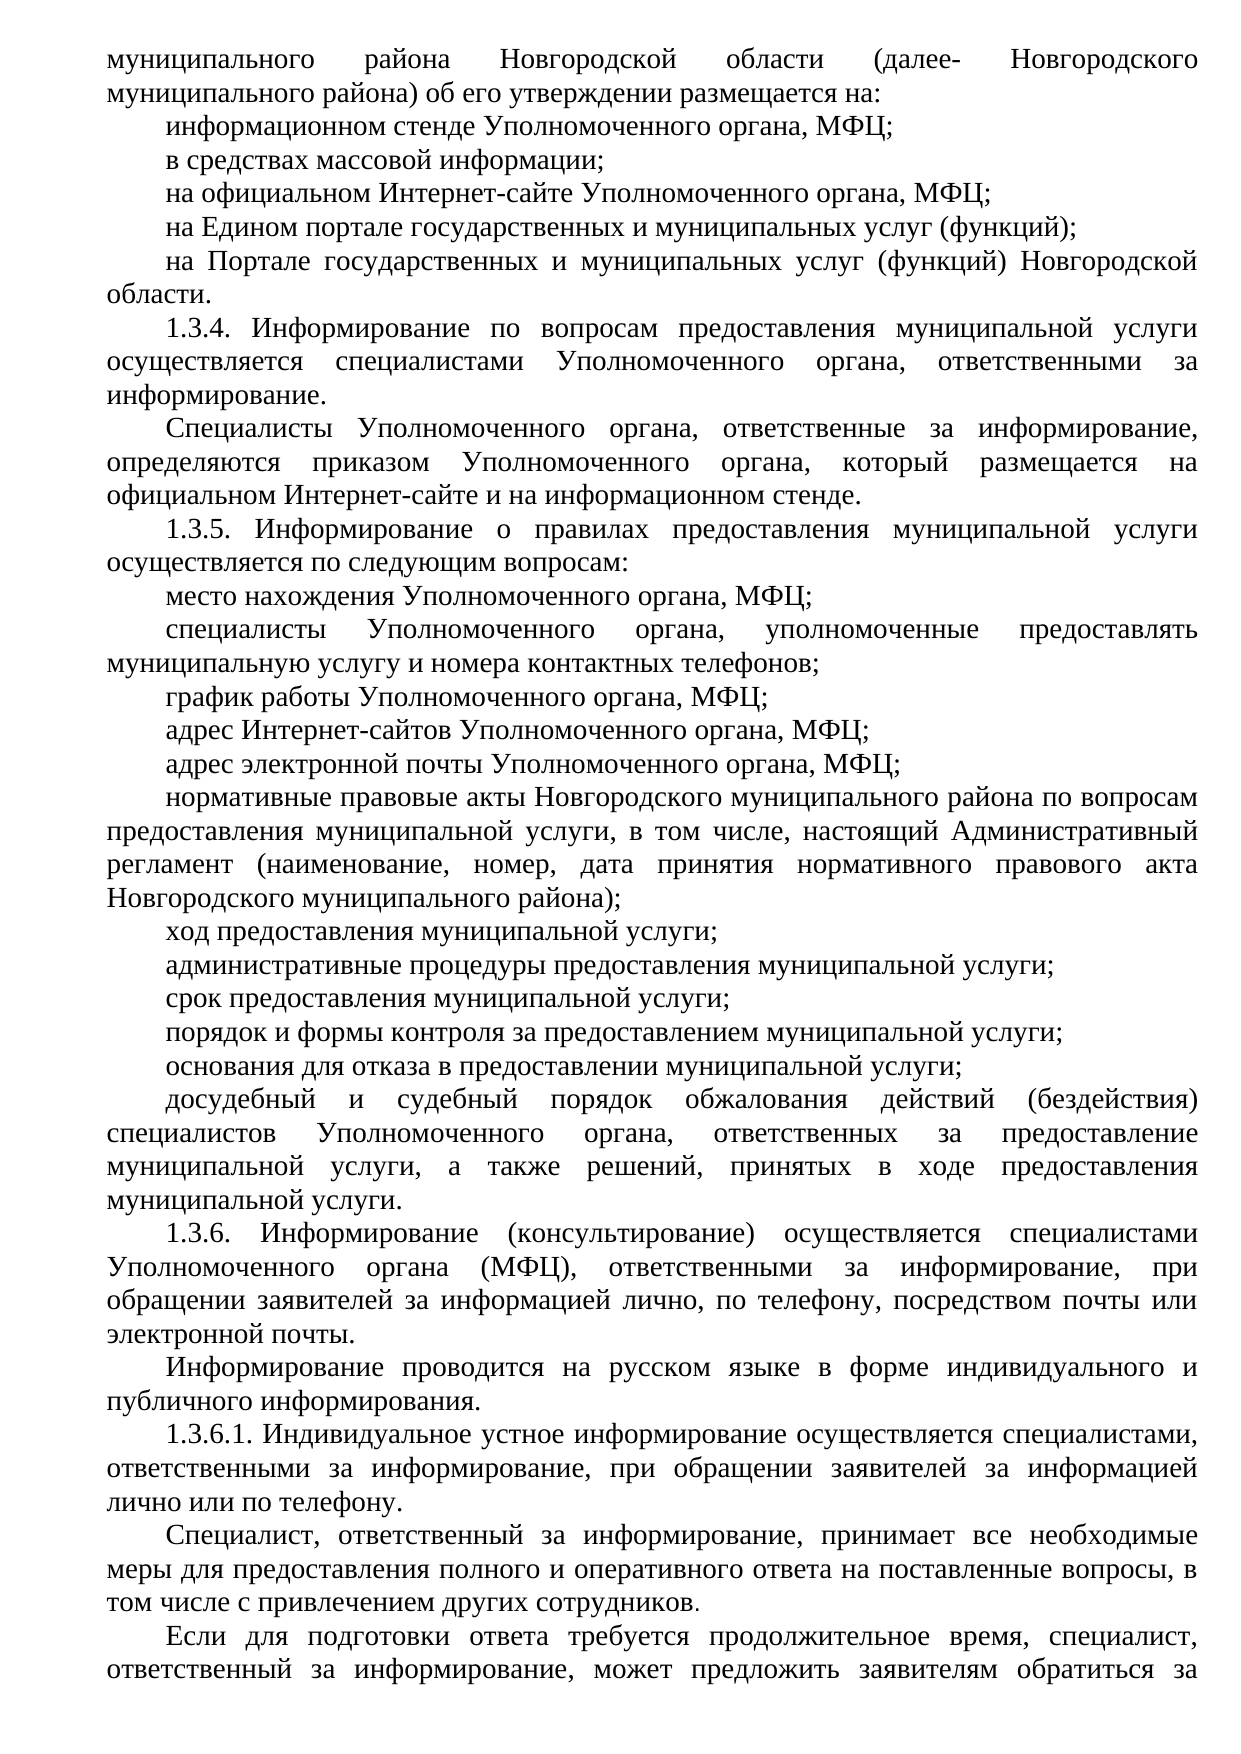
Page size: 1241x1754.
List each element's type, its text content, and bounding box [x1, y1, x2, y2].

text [106, 41, 1199, 108]
text специалисты Уполномоченного органа, уполномоченные предоставлять муниципальную услугу и номера контактных телефонов; [106, 612, 1199, 679]
text график работы Уполномоченного органа, МФЦ; [106, 679, 1199, 712]
text 1.3.6. Информирование (консультирование) осуществляется специалистами Уполномоченного органа (МФЦ), ответственными за информирование, при обращении заявителей за информацией лично, по телефону, посредством почты или электронной почты. [106, 1215, 1199, 1349]
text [106, 1618, 1199, 1685]
text адрес Интернет-сайтов Уполномоченного органа, МФЦ; [106, 712, 1199, 746]
text в средствах массовой информации; [106, 142, 1199, 176]
text информационном стенде Уполномоченного органа, МФЦ; [106, 108, 1199, 142]
text 1.3.5. Информирование о правилах предоставления муниципальной услуги осуществляется по следующим вопросам: [106, 511, 1199, 578]
text на Едином портале государственных и муниципальных услуг (функций); [106, 209, 1199, 243]
text на Портале государственных и муниципальных услуг (функций) Новгородской области. [106, 243, 1199, 310]
text ход предоставления муниципальной услуги; [106, 913, 1199, 947]
text срок предоставления муниципальной услуги; [106, 981, 1199, 1014]
text адрес электронной почты Уполномоченного органа, МФЦ; [106, 746, 1199, 779]
text Информирование проводится на русском языке в форме индивидуального и публичного информирования. [106, 1349, 1199, 1417]
text место нахождения Уполномоченного органа, МФЦ; [106, 578, 1199, 612]
text Специалисты Уполномоченного органа, ответственные за информирование, определяются приказом Уполномоченного органа, который размещается на официальном Интернет-сайте и на информационном стенде. [106, 410, 1199, 511]
text 1.3.4. Информирование по вопросам предоставления муниципальной услуги осуществляется специалистами Уполномоченного органа, ответственными за информирование. [106, 310, 1199, 410]
text 1.3.6.1. Индивидуальное устное информирование осуществляется специалистами, ответственными за информирование, при обращении заявителей за информацией лично или по телефону. [106, 1417, 1199, 1517]
text досудебный и судебный порядок обжалования действий (бездействия) специалистов Уполномоченного органа, ответственных за предоставление муниципальной услуги, а также решений, принятых в ходе предоставления муниципальной услуги. [106, 1081, 1199, 1215]
text на официальном Интернет-сайте Уполномоченного органа, МФЦ; [106, 176, 1199, 209]
text нормативные правовые акты Новгородского муниципального района по вопросам предоставления муниципальной услуги, в том числе, настоящий Административный регламент (наименование, номер, дата принятия нормативного правового акта Новгородского муниципального района); [106, 779, 1199, 913]
text порядок и формы контроля за предоставлением муниципальной услуги; [106, 1014, 1199, 1048]
text административные процедуры предоставления муниципальной услуги; [106, 947, 1199, 981]
text Специалист, ответственный за информирование, принимает все необходимые меры для предоставления полного и оперативного ответа на поставленные вопросы, в том числе с привлечением других сотрудников. [106, 1517, 1199, 1618]
text основания для отказа в предоставлении муниципальной услуги; [106, 1048, 1199, 1081]
